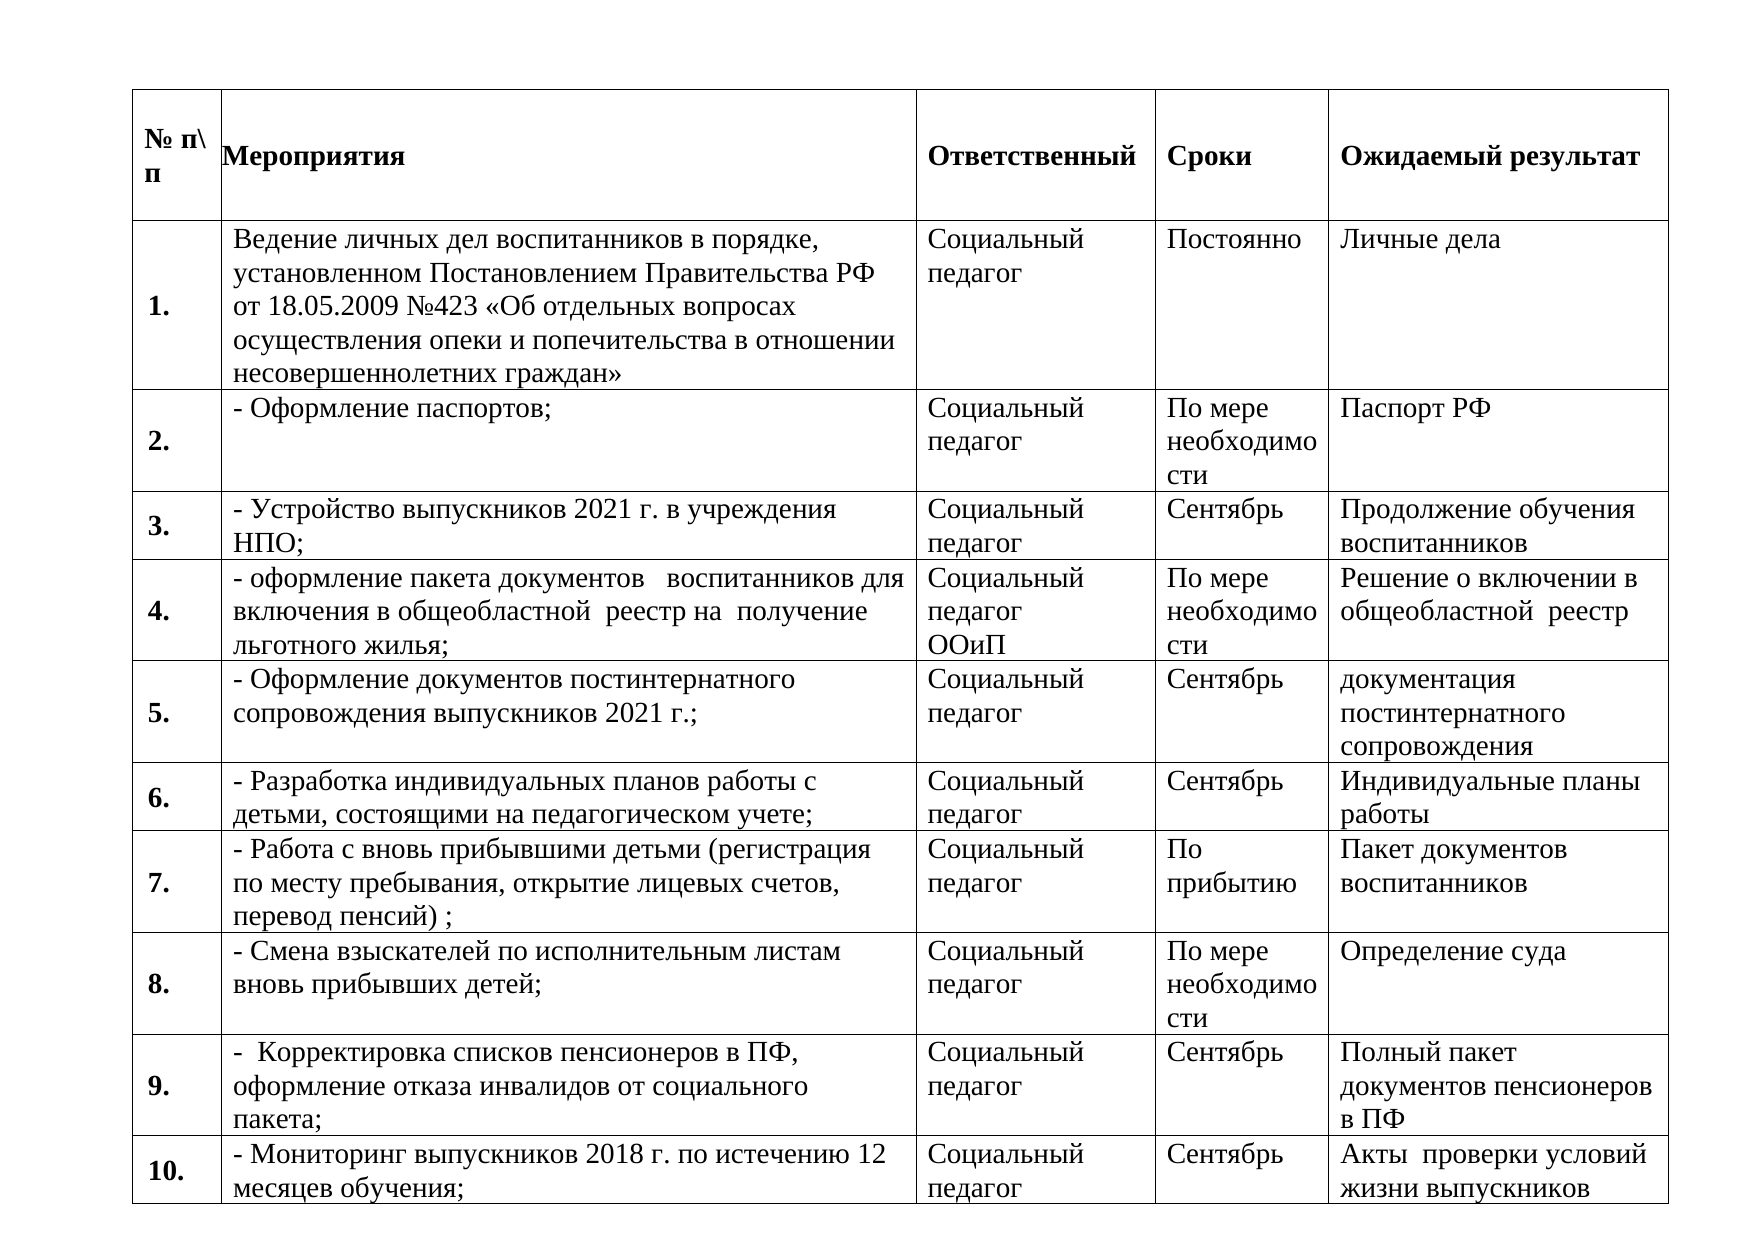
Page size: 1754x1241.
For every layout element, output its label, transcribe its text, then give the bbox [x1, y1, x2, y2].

table_cell Социальный педагог [917, 492, 1155, 559]
table_cell [133, 1035, 221, 1135]
table_cell Социальный педагог [917, 763, 1155, 830]
table_cell Сентябрь [1156, 1136, 1328, 1203]
table_cell Социальный педагог [917, 221, 1155, 389]
table_cell Социальный педагог [917, 1136, 1155, 1203]
table_header № п\п [133, 90, 221, 220]
table_cell Паспорт РФ [1329, 390, 1668, 491]
table_cell [133, 221, 221, 389]
table_cell По мере необходимости [1156, 933, 1328, 1033]
table_cell По мере необходимости [1156, 560, 1328, 660]
table_cell - оформление пакета документов воспитанников для включения в общеобластной реестр на получение льготного жилья; [222, 560, 916, 660]
table_cell Сентябрь [1156, 492, 1328, 559]
table_cell [133, 1136, 221, 1203]
table_cell [133, 390, 221, 491]
table_cell Социальный педагог [917, 1035, 1155, 1135]
table_cell - Оформление документов постинтернатного сопровождения выпускников 2021 г.; [222, 661, 916, 762]
table_cell Социальный педагог [917, 390, 1155, 491]
table_header Ожидаемый результат [1329, 90, 1668, 220]
table_cell [133, 661, 221, 762]
table_cell Сентябрь [1156, 661, 1328, 762]
table_cell [133, 831, 221, 932]
table_cell Социальный педагог [917, 661, 1155, 762]
table_cell Социальный педагог [917, 933, 1155, 1033]
table_cell документация постинтернатного сопровождения [1329, 661, 1668, 762]
table_cell - Разработка индивидуальных планов работы с детьми, состоящими на педагогическом учете; [222, 763, 916, 830]
table_cell По мере необходимости [1156, 390, 1328, 491]
table_cell По прибытию [1156, 831, 1328, 932]
table_cell Решение о включении в общеобластной реестр [1329, 560, 1668, 660]
table_cell - Мониторинг выпускников 2018 г. по истечению 12 месяцев обучения; [222, 1136, 916, 1203]
table_cell Индивидуальные планы работы [1329, 763, 1668, 830]
table_cell [133, 560, 221, 660]
table_cell Социальный педагог [917, 831, 1155, 932]
table_cell Постоянно [1156, 221, 1328, 389]
table_cell Определение суда [1329, 933, 1668, 1033]
table_cell - Работа с вновь прибывшими детьми (регистрация по месту пребывания, открытие лицевых счетов, перевод пенсий) ; [222, 831, 916, 932]
table_cell Акты проверки условий жизни выпускников [1329, 1136, 1668, 1203]
table_cell - Устройство выпускников 2021 г. в учреждения НПО; [222, 492, 916, 559]
table_cell - Корректировка списков пенсионеров в ПФ, оформление отказа инвалидов от социального пакета; [222, 1035, 916, 1135]
table_cell Социальный педагог ООиП [917, 560, 1155, 660]
table_cell - Смена взыскателей по исполнительным листам вновь прибывших детей; [222, 933, 916, 1033]
table_header Сроки [1156, 90, 1328, 220]
table_header Ответственный [917, 90, 1155, 220]
table_cell Сентябрь [1156, 763, 1328, 830]
table_cell Полный пакет документов пенсионеров в ПФ [1329, 1035, 1668, 1135]
table_cell [133, 933, 221, 1033]
table_cell Личные дела [1329, 221, 1668, 389]
table_cell Сентябрь [1156, 1035, 1328, 1135]
table_cell [133, 492, 221, 559]
table_header Мероприятия [222, 90, 916, 220]
table_cell Пакет документов воспитанников [1329, 831, 1668, 932]
table_cell [133, 763, 221, 830]
table_cell - Оформление паспортов; [222, 390, 916, 491]
table_cell Продолжение обучения воспитанников [1329, 492, 1668, 559]
table_cell Ведение личных дел воспитанников в порядке, установленном Постановлением Правительства РФ от 18.05.2009 №423 «Об отдельных вопросах осуществления опеки и попечительства в отношении несовершеннолетних граждан» [222, 221, 916, 389]
